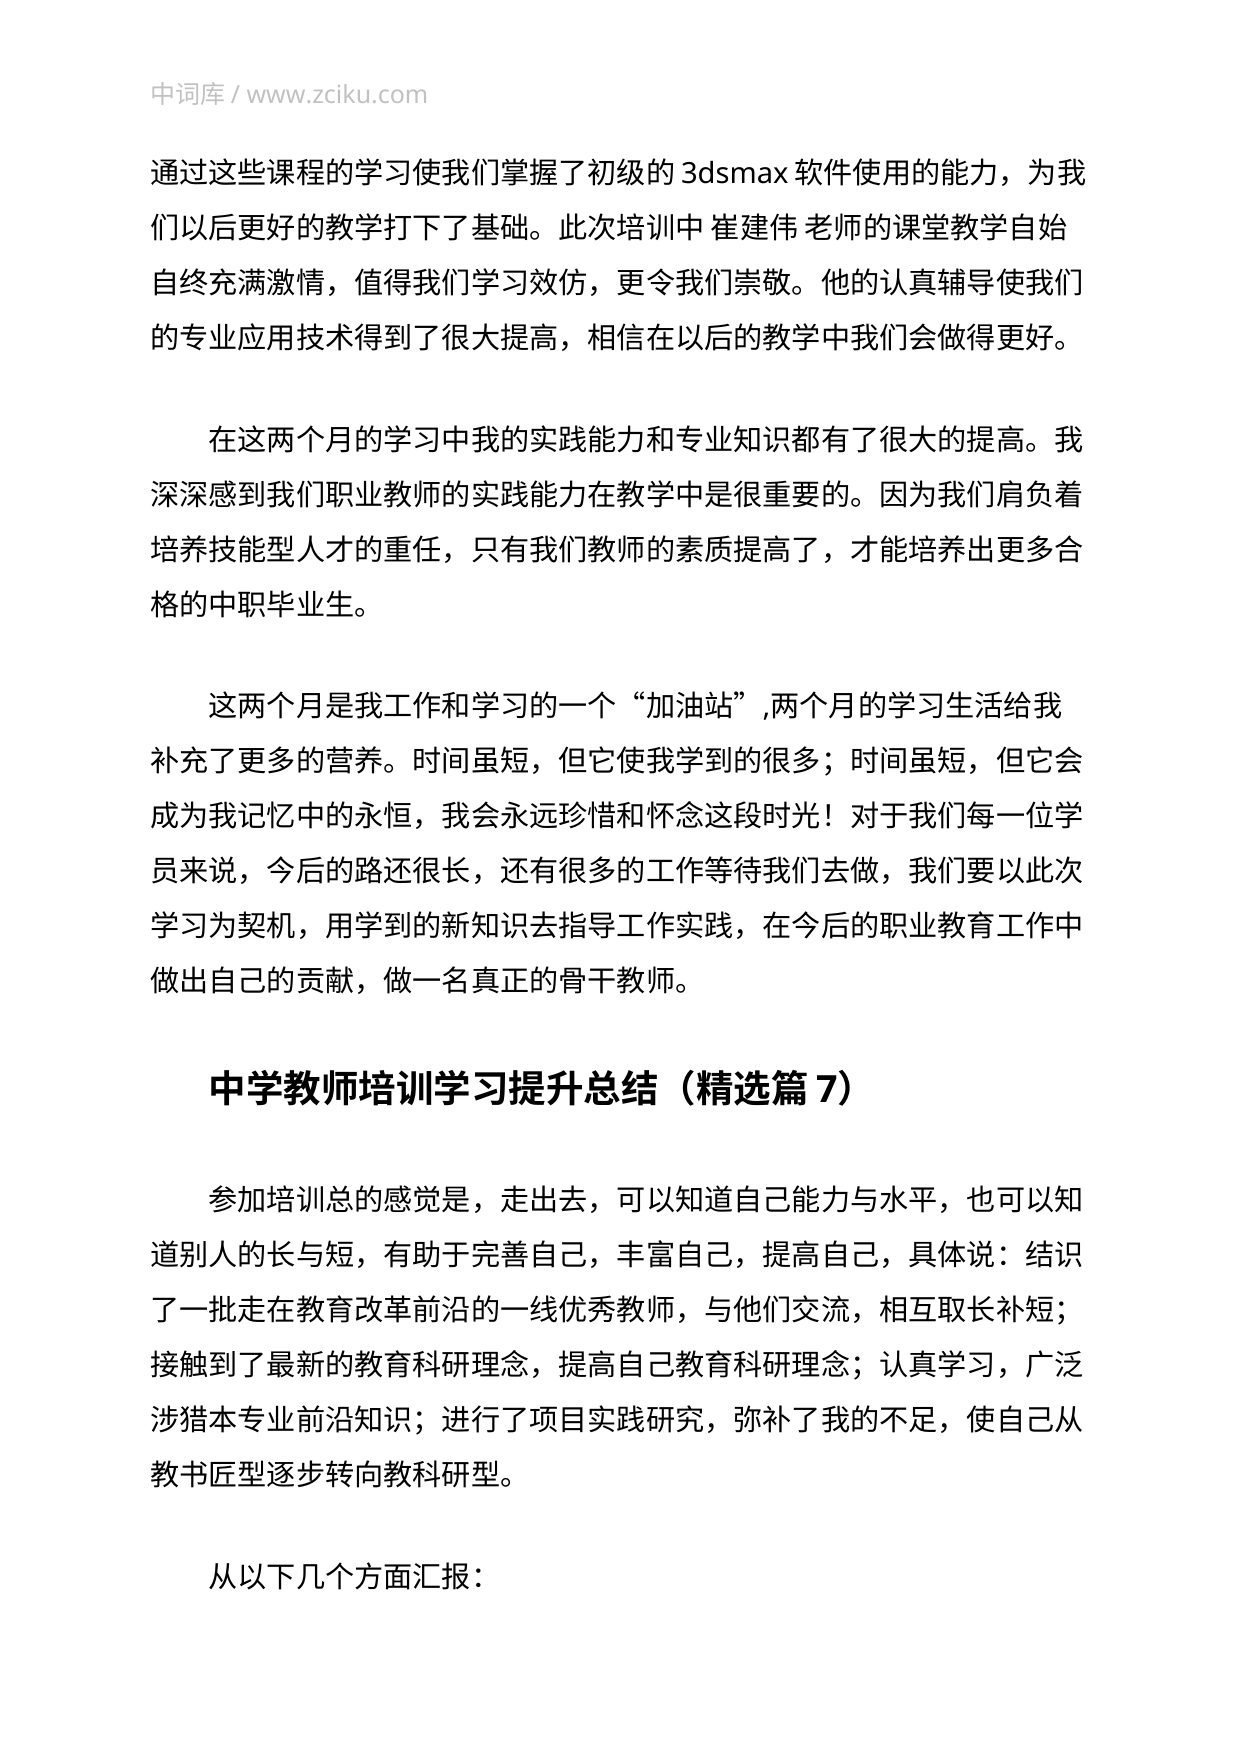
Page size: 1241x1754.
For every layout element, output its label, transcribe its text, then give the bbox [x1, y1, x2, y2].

text 中学教师培训学习提升总结（精选篇7） [150, 1059, 1090, 1114]
text 参加培训总的感觉是，走出去，可以知道自己能力与水平，也可以知道别人的长与短，有助于完善自己，丰富自己，提高自己，具体说：结识了一批走在教育改革前沿的一线优秀教师，与他们交流，相互取长补短；接触到了最新的教育科研理念，提高自己教育科研理念；认真学习，广泛涉猎本专业前沿知识；进行了项目实践研究，弥补了我的不足，使自己从教书匠型逐步转向教科研型。 [150, 1177, 1090, 1494]
text 在这两个月的学习中我的实践能力和专业知识都有了很大的提高。我深深感到我们职业教师的实践能力在教学中是很重要的。因为我们肩负着培养技能型人才的重任，只有我们教师的素质提高了，才能培养出更多合格的中职毕业生。 [150, 417, 1090, 623]
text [150, 150, 1090, 357]
text 这两个月是我工作和学习的一个“加油站”,两个月的学习生活给我补充了更多的营养。时间虽短，但它使我学到的很多；时间虽短，但它会成为我记忆中的永恒，我会永远珍惜和怀念这段时光！对于我们每一位学员来说，今后的路还很长，还有很多的工作等待我们去做，我们要以此次学习为契机，用学到的新知识去指导工作实践，在今后的职业教育工作中做出自己的贡献，做一名真正的骨干教师。 [150, 683, 1090, 1000]
text 从以下几个方面汇报： [150, 1553, 1090, 1596]
